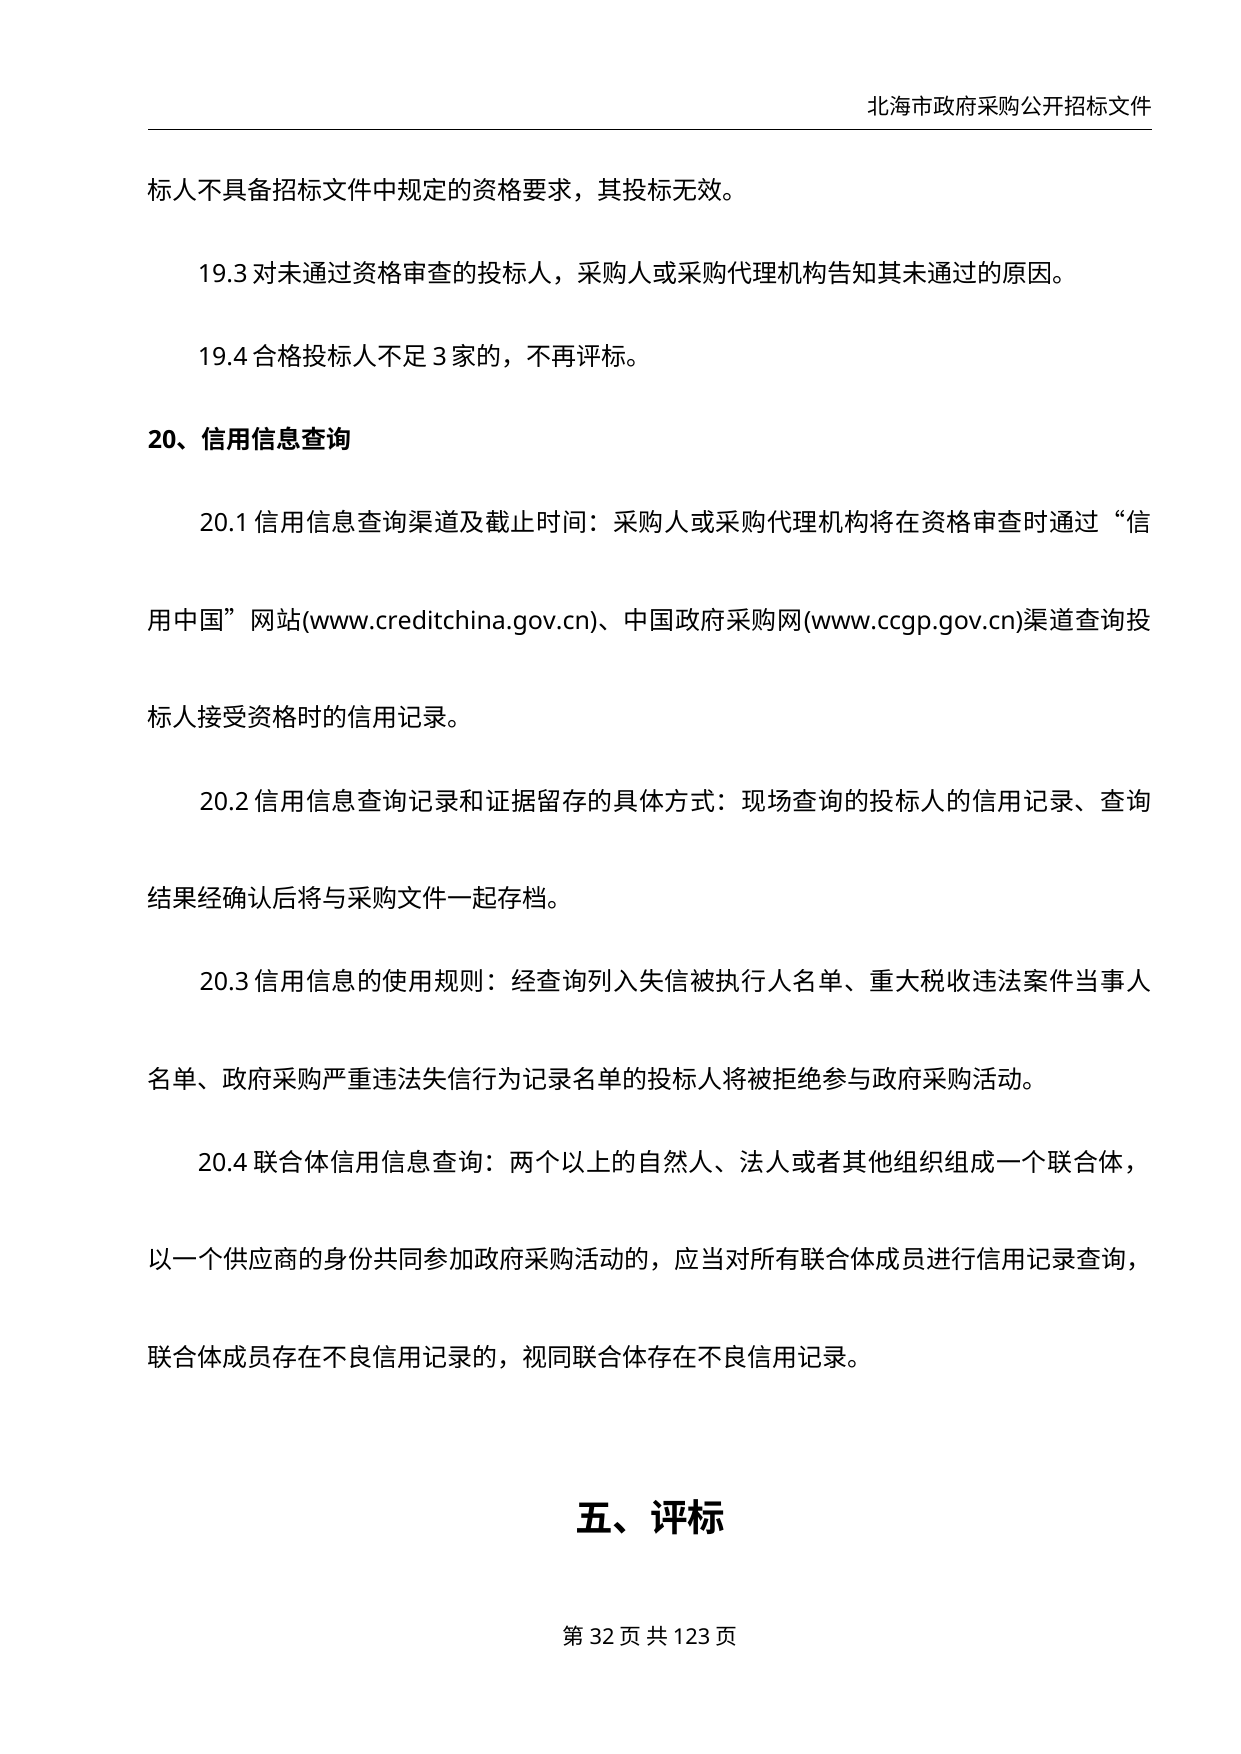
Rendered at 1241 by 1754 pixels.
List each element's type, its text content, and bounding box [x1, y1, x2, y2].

text 19.4合格投标人不足3家的，不再评标。 [148, 322, 1152, 387]
text 20.1信用信息查询渠道及截止时间：采购人或采购代理机构将在资格审查时通过“信用中国”网站(www.creditchina.gov.cn)、中国政府采购网(www.ccgp.gov.cn)渠道查询投标人接受资格时的信用记录。 [148, 488, 1152, 748]
text 五、评标 [148, 1488, 1152, 1542]
text 20.2信用信息查询记录和证据留存的具体方式：现场查询的投标人的信用记录、查询结果经确认后将与采购文件一起存档。 [148, 767, 1152, 929]
text 19.3对未通过资格审查的投标人，采购人或采购代理机构告知其未通过的原因。 [148, 239, 1152, 304]
text 20、信用信息查询 [148, 405, 1152, 470]
text 20.3信用信息的使用规则：经查询列入失信被执行人名单、重大税收违法案件当事人名单、政府采购严重违法失信行为记录名单的投标人将被拒绝参与政府采购活动。 [148, 947, 1152, 1110]
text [148, 156, 1152, 221]
text 20.4联合体信用信息查询：两个以上的自然人、法人或者其他组织组成一个联合体，以一个供应商的身份共同参加政府采购活动的，应当对所有联合体成员进行信用记录查询，联合体成员存在不良信用记录的，视同联合体存在不良信用记录。 [148, 1128, 1152, 1388]
